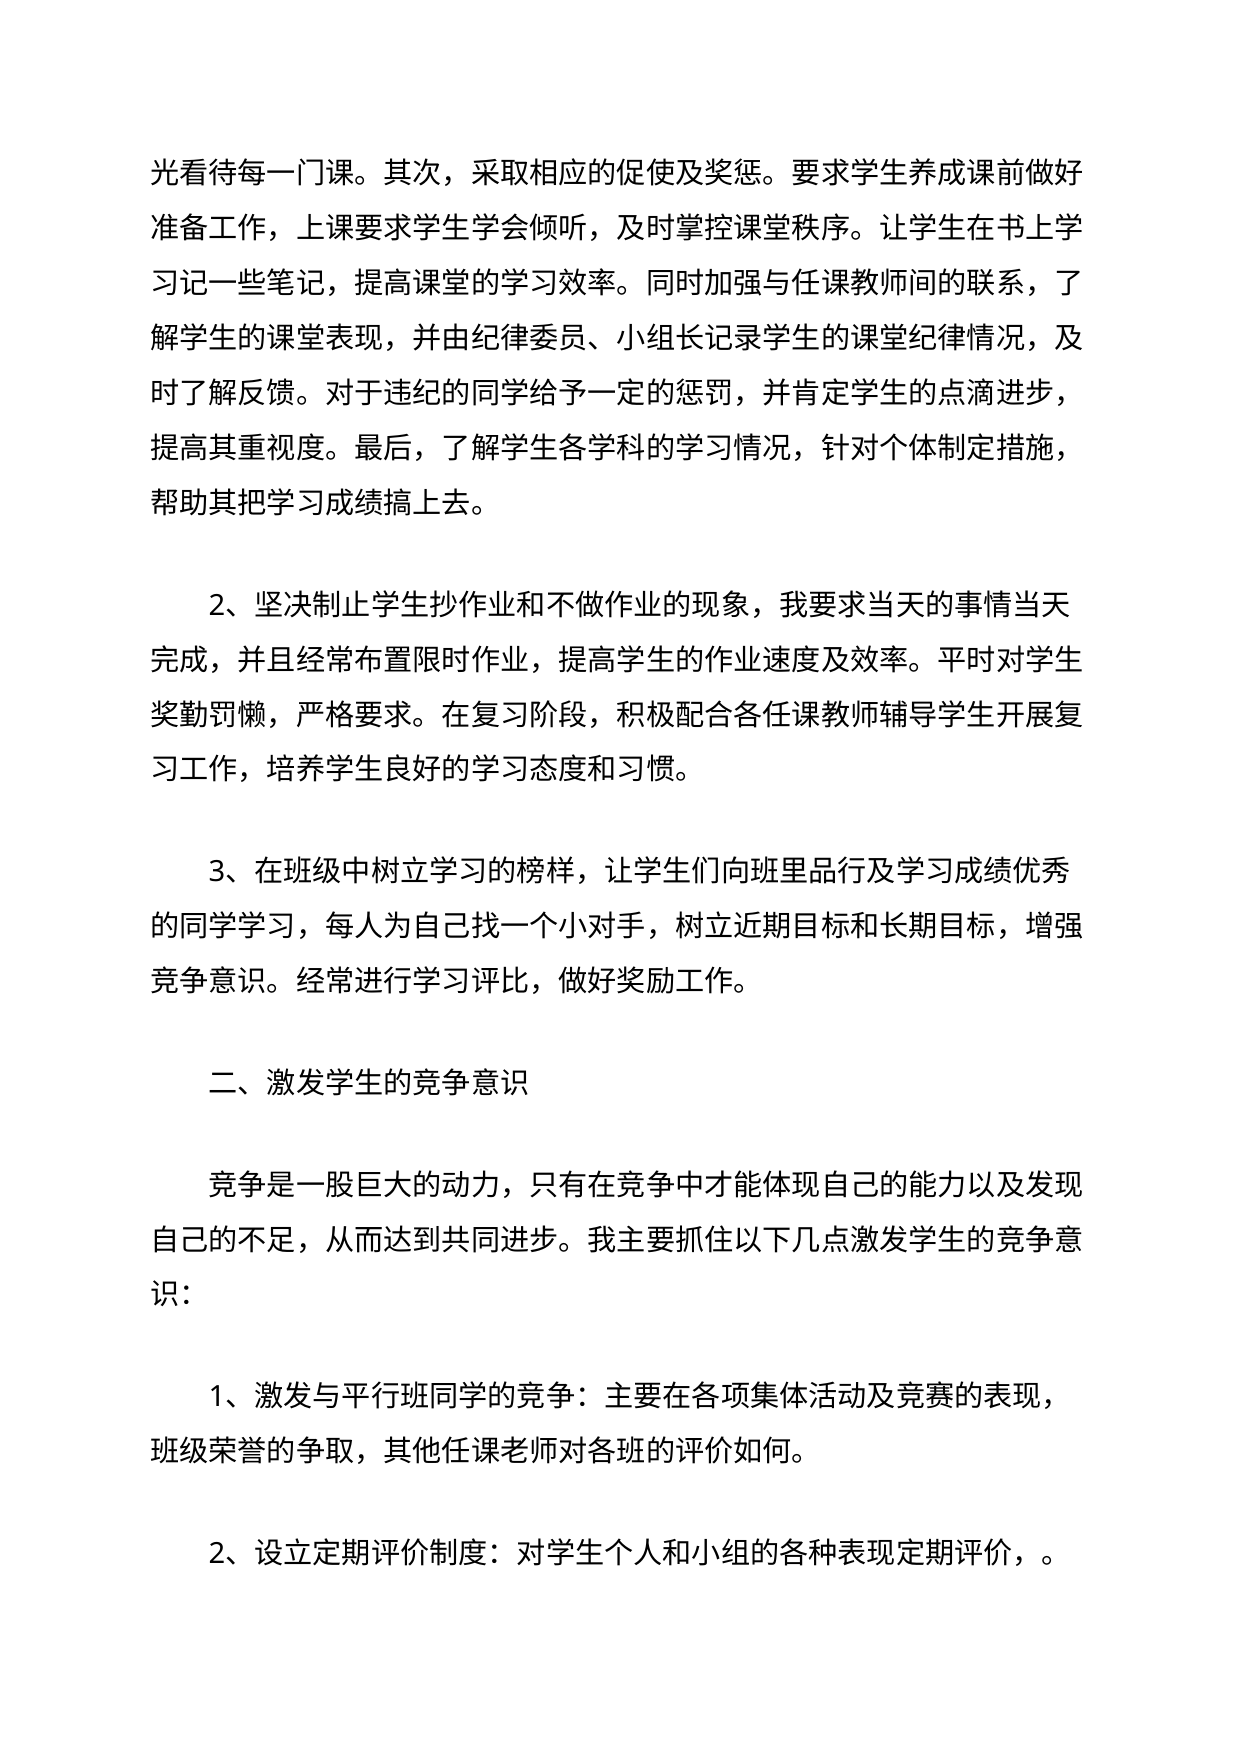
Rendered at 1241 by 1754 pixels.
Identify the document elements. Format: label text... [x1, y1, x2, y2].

text 竞争是一股巨大的动力，只有在竞争中才能体现自己的能力以及发现自己的不足，从而达到共同进步。我主要抓住以下几点激发学生的竞争意识： [150, 1161, 1090, 1313]
text 二、激发学生的竞争意识 [150, 1059, 1090, 1102]
text 2、坚决制止学生抄作业和不做作业的现象，我要求当天的事情当天完成，并且经常布置限时作业，提高学生的作业速度及效率。平时对学生奖勤罚懒，严格要求。在复习阶段，积极配合各任课教师辅导学生开展复习工作，培养学生良好的学习态度和习惯。 [150, 581, 1090, 788]
text 1、激发与平行班同学的竞争：主要在各项集体活动及竞赛的表现，班级荣誉的争取，其他任课老师对各班的评价如何。 [150, 1373, 1090, 1470]
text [150, 1529, 1090, 1572]
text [150, 150, 1090, 522]
text 3、在班级中树立学习的榜样，让学生们向班里品行及学习成绩优秀的同学学习，每人为自己找一个小对手，树立近期目标和长期目标，增强竞争意识。经常进行学习评比，做好奖励工作。 [150, 848, 1090, 1000]
